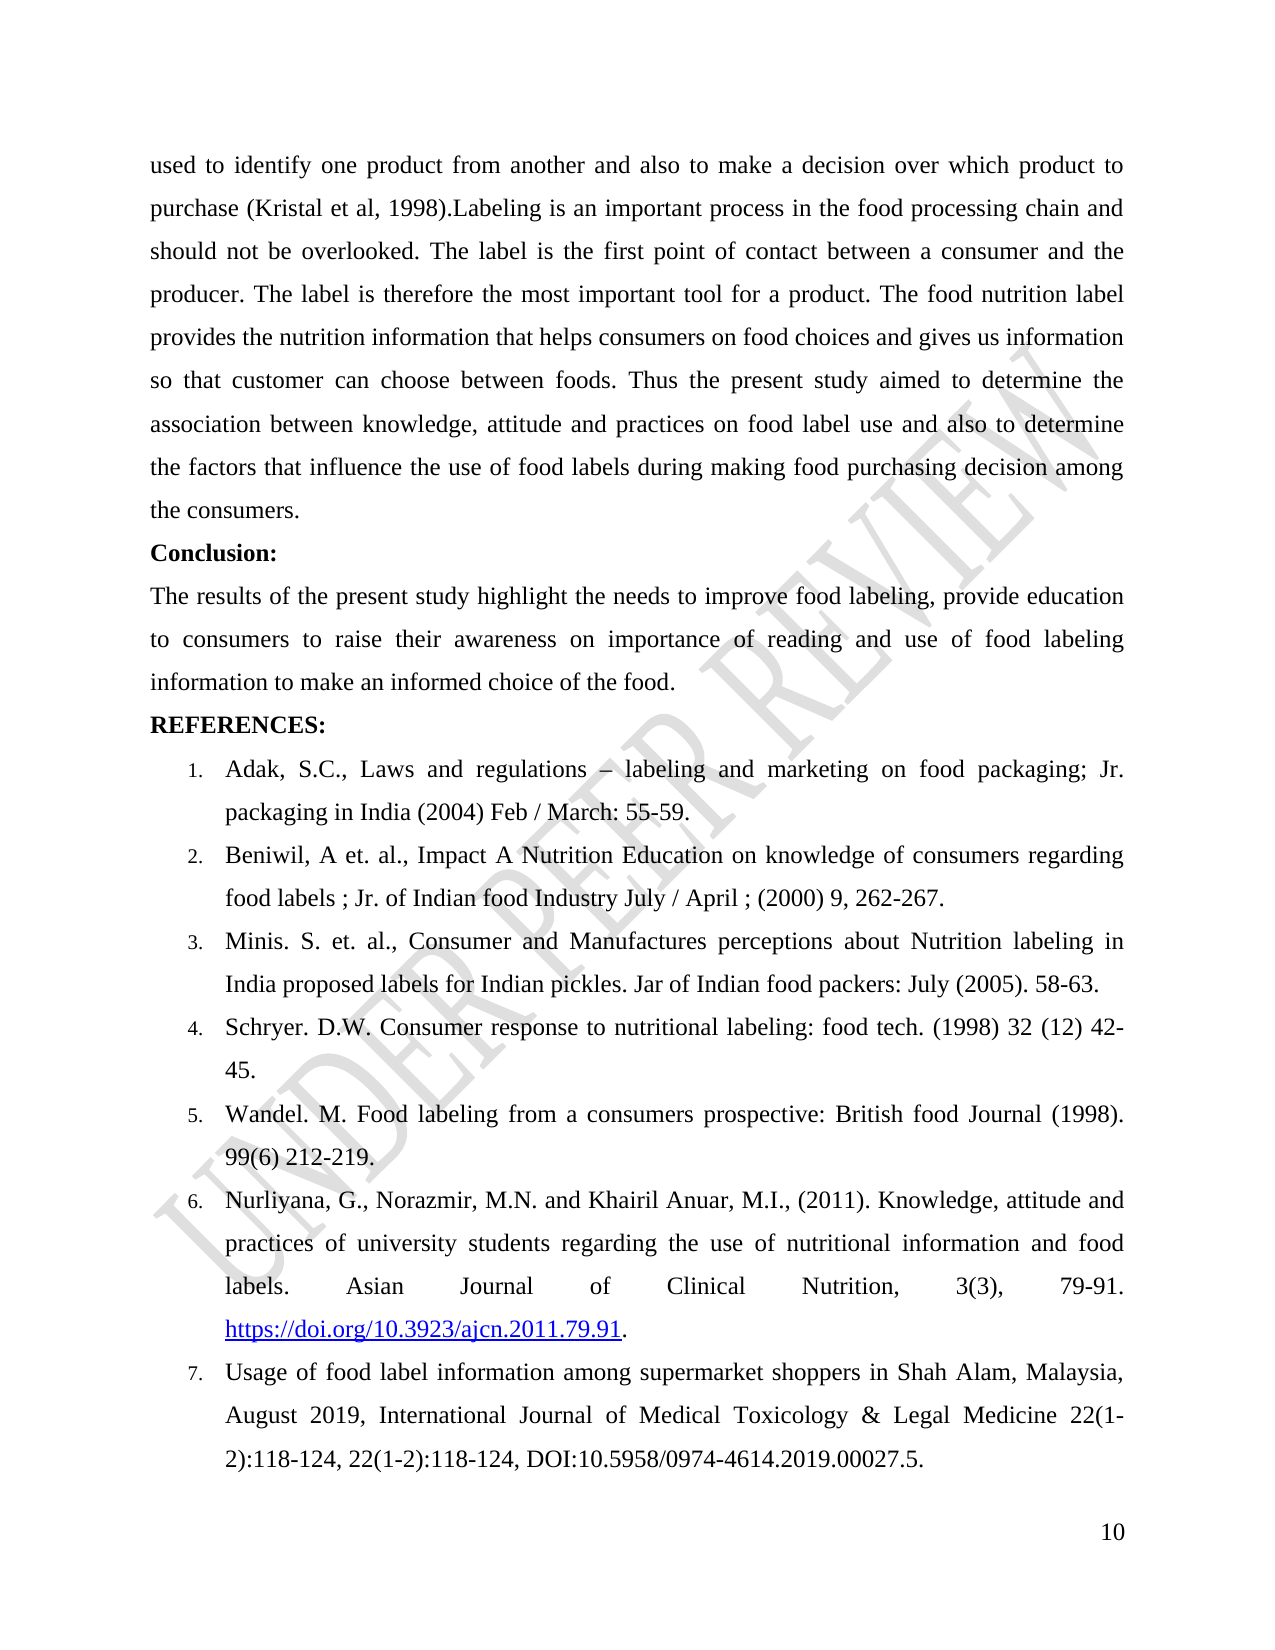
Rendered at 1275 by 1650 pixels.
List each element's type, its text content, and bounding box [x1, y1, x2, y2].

text Conclusion: [150, 538, 1125, 567]
list Wandel. M. Food labeling from a consumers prospective: British food Journal (1998). 99(6) 212-219. [187, 1099, 1125, 1171]
list Schryer. D.W. Consumer response to nutritional labeling: food tech. (1998) 32 (12) 42-45. [187, 1012, 1125, 1084]
list Adak, S.C., Laws and regulations – labeling and marketing on food packaging; Jr. packaging in India (2004) Feb / March: 55-59. [187, 754, 1125, 826]
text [150, 150, 1125, 524]
text The results of the present study highlight the needs to improve food labeling, provide education to consumers to raise their awareness on importance of reading and use of food labeling information to make an informed choice of the food. [150, 581, 1125, 696]
list Minis. S. et. al., Consumer and Manufactures perceptions about Nutrition labeling in India proposed labels for Indian pickles. Jar of Indian food packers: July (2005). 58-63. [187, 926, 1125, 998]
list Nurliyana, G., Norazmir, M.N. and Khairil Anuar, M.I., (2011). Knowledge, attitude and practices of university students regarding the use of nutritional information and food labels. Asian Journal of Clinical Nutrition, 3(3), 79-91. https://doi.org/10.3923/ajcn.2011.79.91. [187, 1185, 1125, 1343]
list Beniwil, A et. al., Impact A Nutrition Education on knowledge of consumers regarding food labels ; Jr. of Indian food Industry July / April ; (2000) 9, 262-267. [187, 840, 1125, 912]
list Usage of food label information among supermarket shoppers in Shah Alam, Malaysia, August 2019, International Journal of Medical Toxicology & Legal Medicine 22(1-2):118-124, 22(1-2):118-124, DOI:10.5958/0974-4614.2019.00027.5. [187, 1357, 1125, 1472]
text REFERENCES: [150, 711, 1125, 739]
